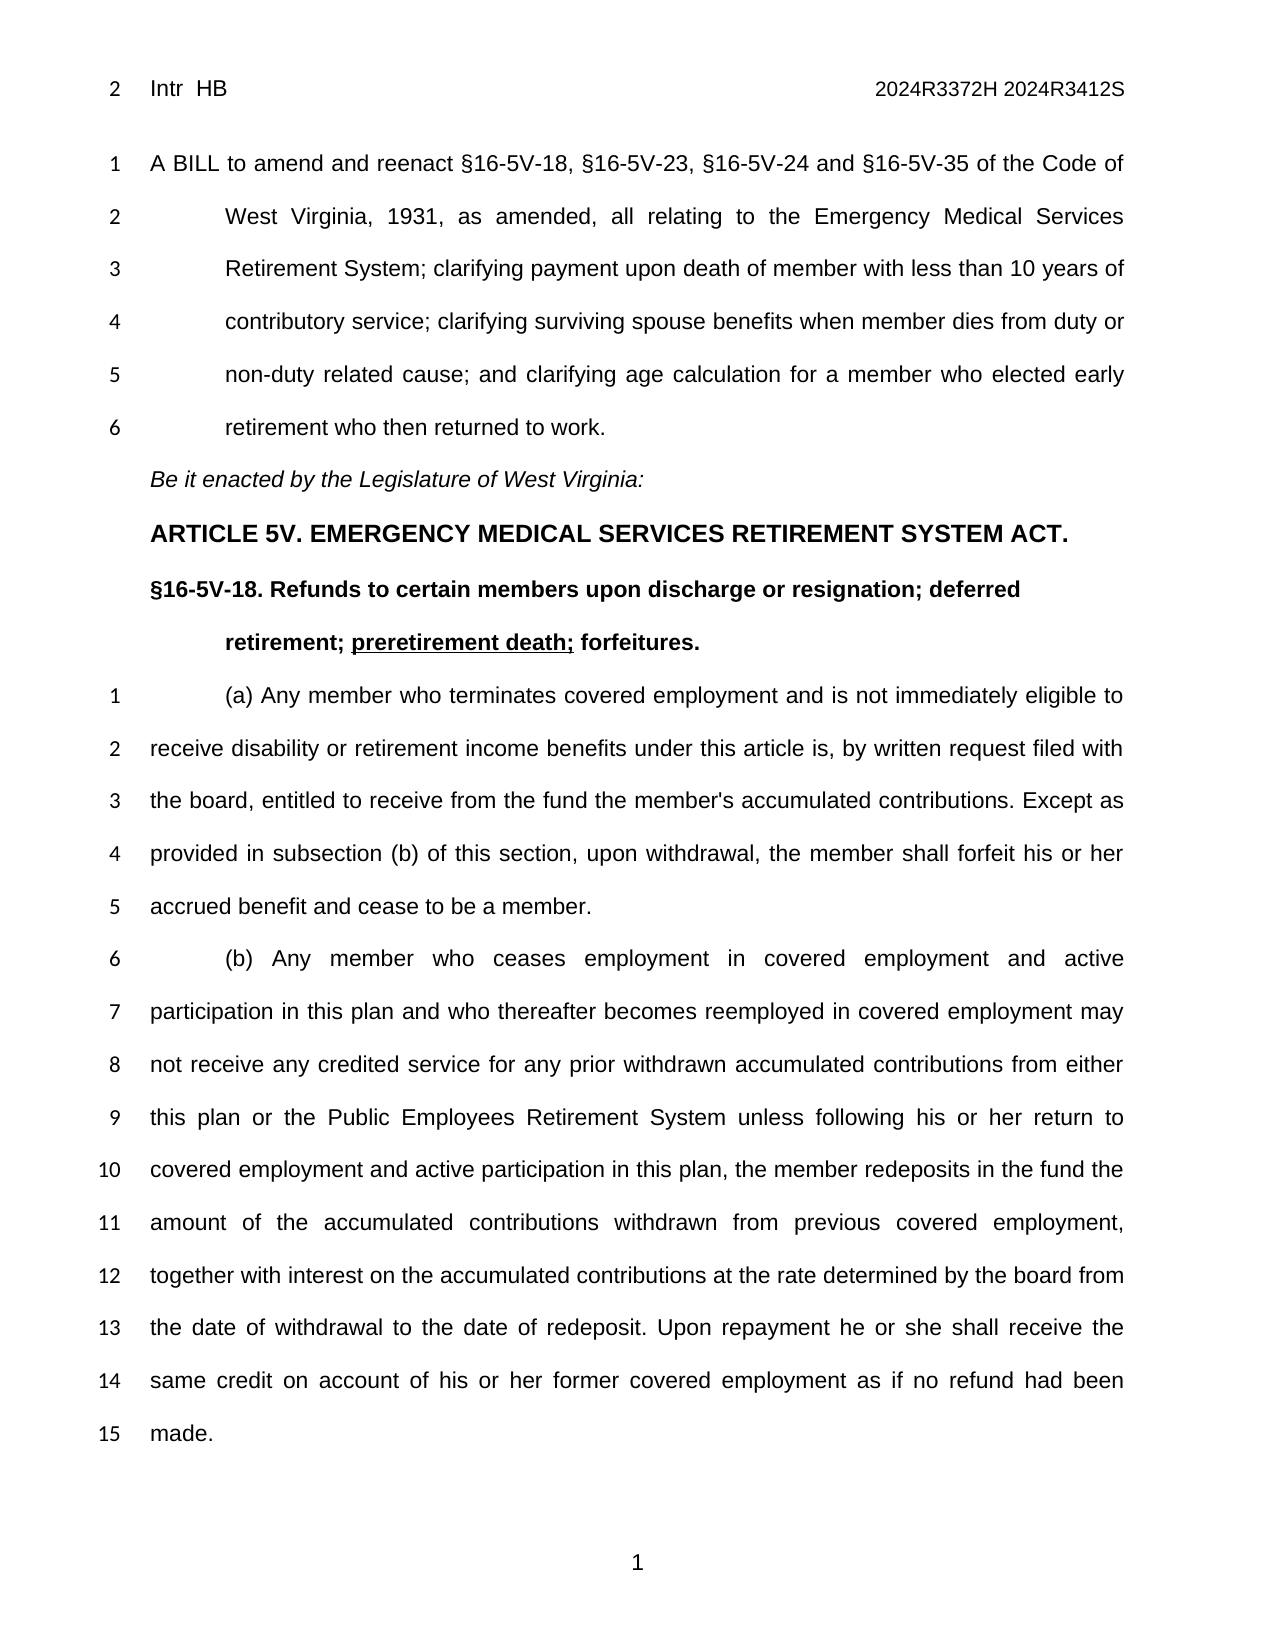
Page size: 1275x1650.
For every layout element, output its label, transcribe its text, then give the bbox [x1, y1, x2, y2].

text Be it enacted by the Legislature of West Virginia: [150, 466, 1125, 493]
text (b) Any member who ceases employment in covered employment and active participation in this plan and who thereafter becomes reemployed in covered employment may not receive any credited service for any prior withdrawn accumulated contributions from either this plan or the Public Employees Retirement System unless following his or her return to covered employment and active participation in this plan, the member redeposits in the fund the amount of the accumulated contributions withdrawn from previous covered employment, together with interest on the accumulated contributions at the rate determined by the board from the date of withdrawal to the date of redeposit. Upon repayment he or she shall receive the same credit on account of his or her former covered employment as if no refund had been made. [150, 945, 1125, 1446]
title A BILL to amend and reenact §16-5V-18, §16-5V-23, §16-5V-24 and §16-5V-35 of the Code of West Virginia, 1931, as amended, all relating to the Emergency Medical Services Retirement System; clarifying payment upon death of member with less than 10 years of contributory service; clarifying surviving spouse benefits when member dies from duty or non-duty related cause; and clarifying age calculation for a member who elected early retirement who then returned to work. [150, 150, 1125, 440]
text (a) Any member who terminates covered employment and is not immediately eligible to receive disability or retirement income benefits under this article is, by written request filed with the board, entitled to receive from the fund the member's accumulated contributions. Except as provided in subsection (b) of this section, upon withdrawal, the member shall forfeit his or her accrued benefit and cease to be a member. [150, 682, 1125, 919]
text §16-5V-18. Refunds to certain members upon discharge or resignation; deferred retirement; preretirement death; forfeitures. [150, 576, 1125, 656]
subtitle ARTICLE 5V. EMERGENCY MEDICAL SERVICES RETIREMENT SYSTEM ACT. [150, 519, 1125, 548]
